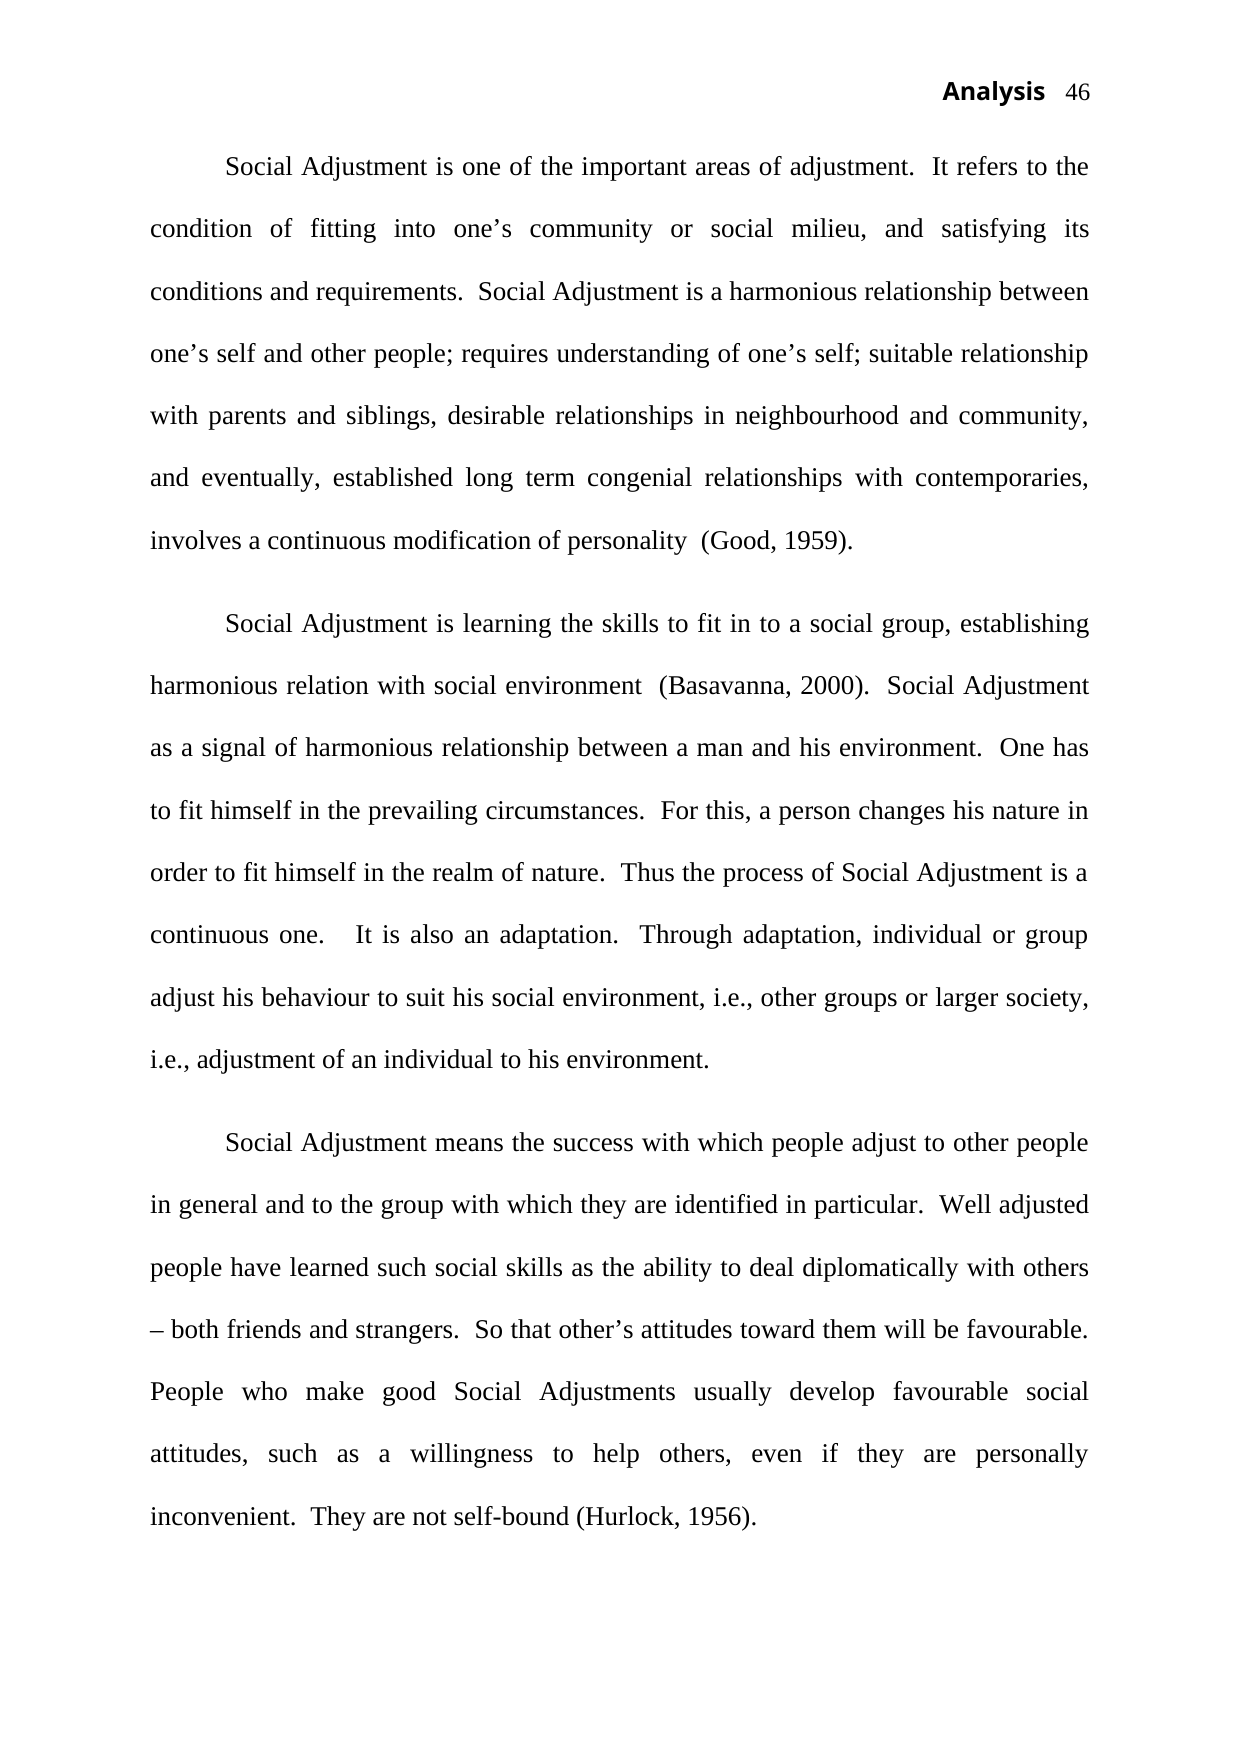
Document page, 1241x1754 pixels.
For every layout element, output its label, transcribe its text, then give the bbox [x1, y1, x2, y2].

text Social Adjustment is learning the skills to fit in to a social group, establishing harmonious relation with social environment (Basavanna, 2000). Social Adjustment as a signal of harmonious relationship between a man and his environment. One has to fit himself in the prevailing circumstances. For this, a person changes his nature in order to fit himself in the realm of nature. Thus the process of Social Adjustment is a continuous one. It is also an adaptation. Through adaptation, individual or group adjust his behaviour to suit his social environment, i.e., other groups or larger society, i.e., adjustment of an individual to his environment. [150, 607, 1090, 1074]
text Social Adjustment is one of the important areas of adjustment. It refers to the condition of fitting into one’s community or social milieu, and satisfying its conditions and requirements. Social Adjustment is a harmonious relationship between one’s self and other people; requires understanding of one’s self; suitable relationship with parents and siblings, desirable relationships in neighbourhood and community, and eventually, established long term congenial relationships with contemporaries, involves a continuous modification of personality (Good, 1959). [150, 150, 1090, 555]
text Social Adjustment means the success with which people adjust to other people in general and to the group with which they are identified in particular. Well adjusted people have learned such social skills as the ability to deal diplomatically with others – both friends and strangers. So that other’s attitudes toward them will be favourable. People who make good Social Adjustments usually develop favourable social attitudes, such as a willingness to help others, even if they are personally inconvenient. They are not self-bound (Hurlock, 1956). [150, 1126, 1090, 1531]
